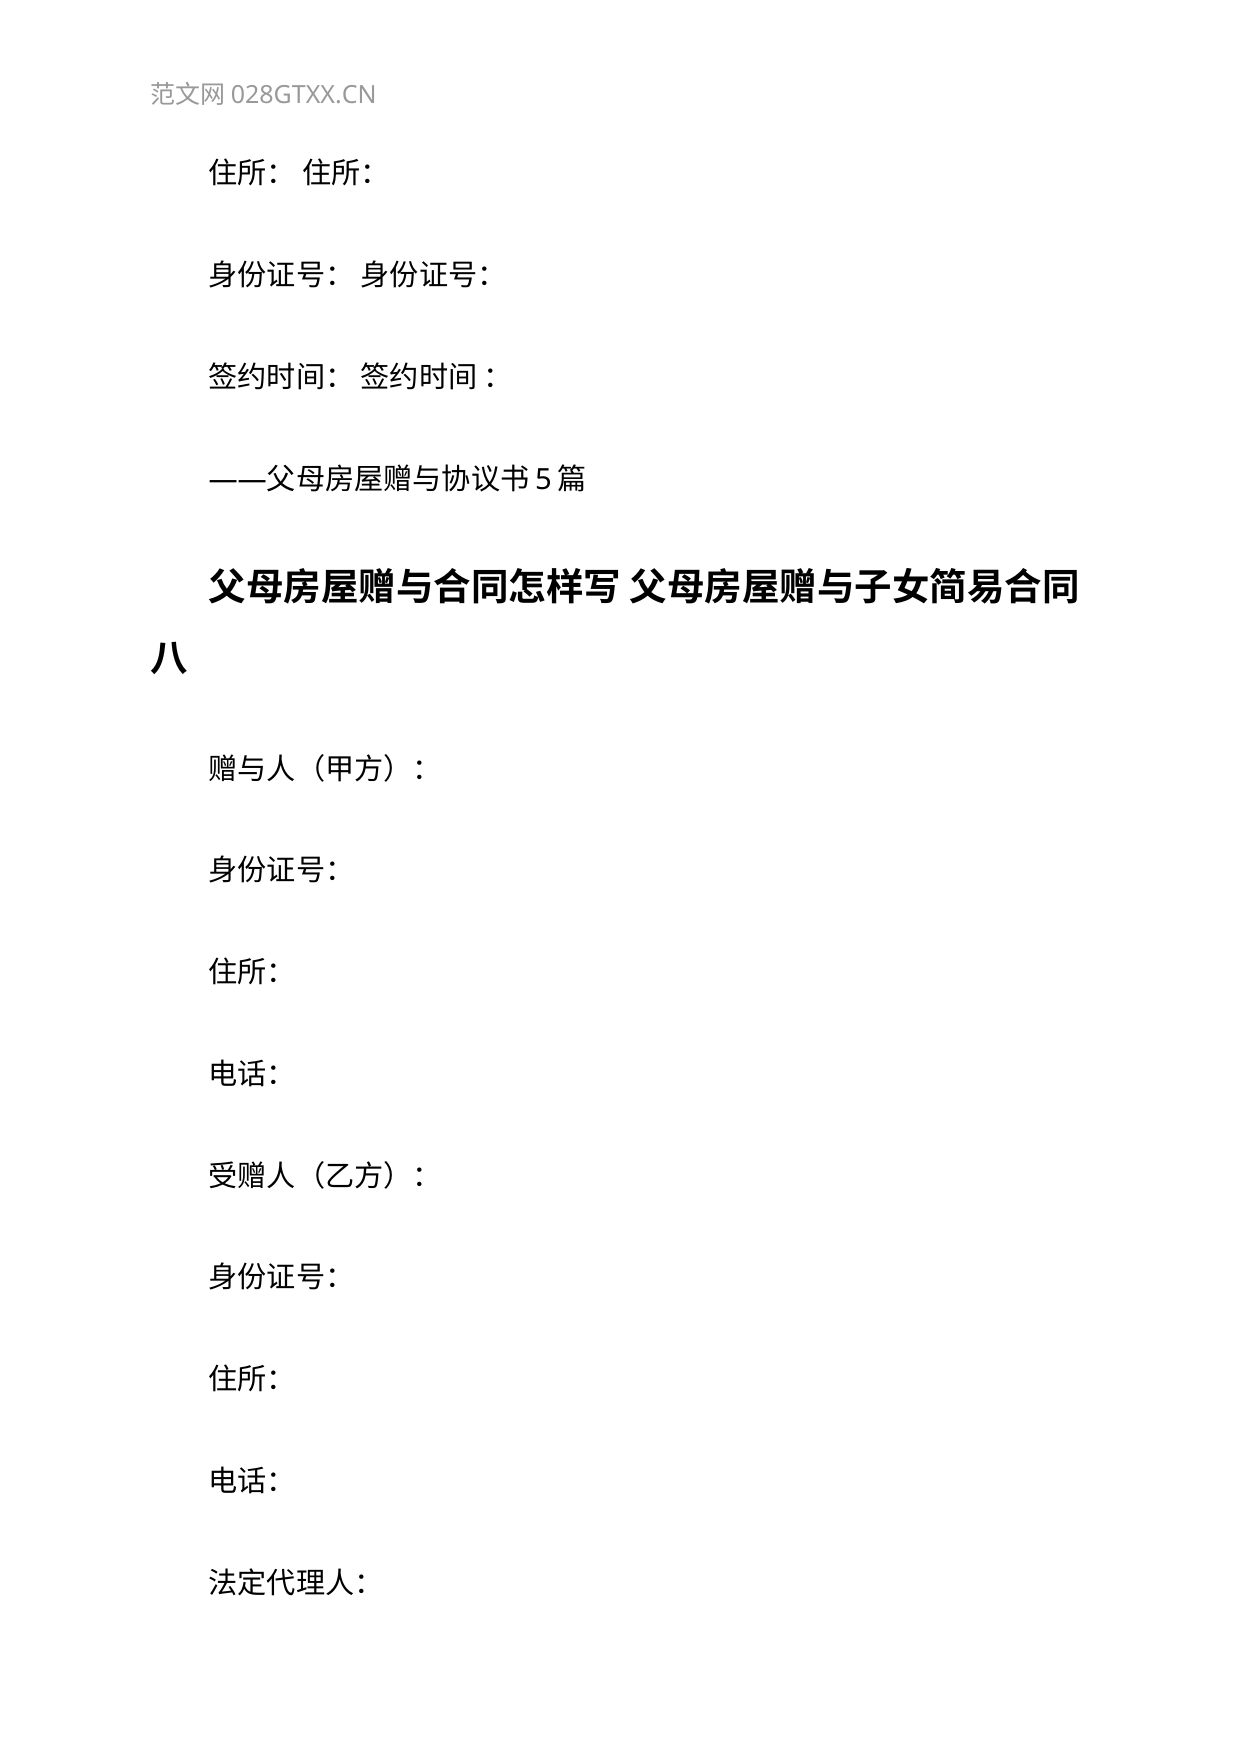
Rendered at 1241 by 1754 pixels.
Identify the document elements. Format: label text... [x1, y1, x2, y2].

text 身份证号： 身份证号： [150, 252, 1090, 294]
text 住所： [150, 1356, 1090, 1398]
text 住所： [150, 949, 1090, 991]
text 身份证号： [150, 1254, 1090, 1296]
text 父母房屋赠与合同怎样写 父母房屋赠与子女简易合同八 [150, 557, 1090, 682]
text 电话： [150, 1458, 1090, 1500]
text 赠与人（甲方）： [150, 745, 1090, 787]
text 电话： [150, 1051, 1090, 1093]
text ——父母房屋赠与协议书5篇 [150, 455, 1090, 498]
text 法定代理人： [150, 1559, 1090, 1602]
text 住所： 住所： [150, 150, 1090, 192]
text 签约时间： 签约时间 ： [150, 353, 1090, 396]
text 受赠人（乙方）： [150, 1152, 1090, 1194]
text 身份证号： [150, 847, 1090, 889]
